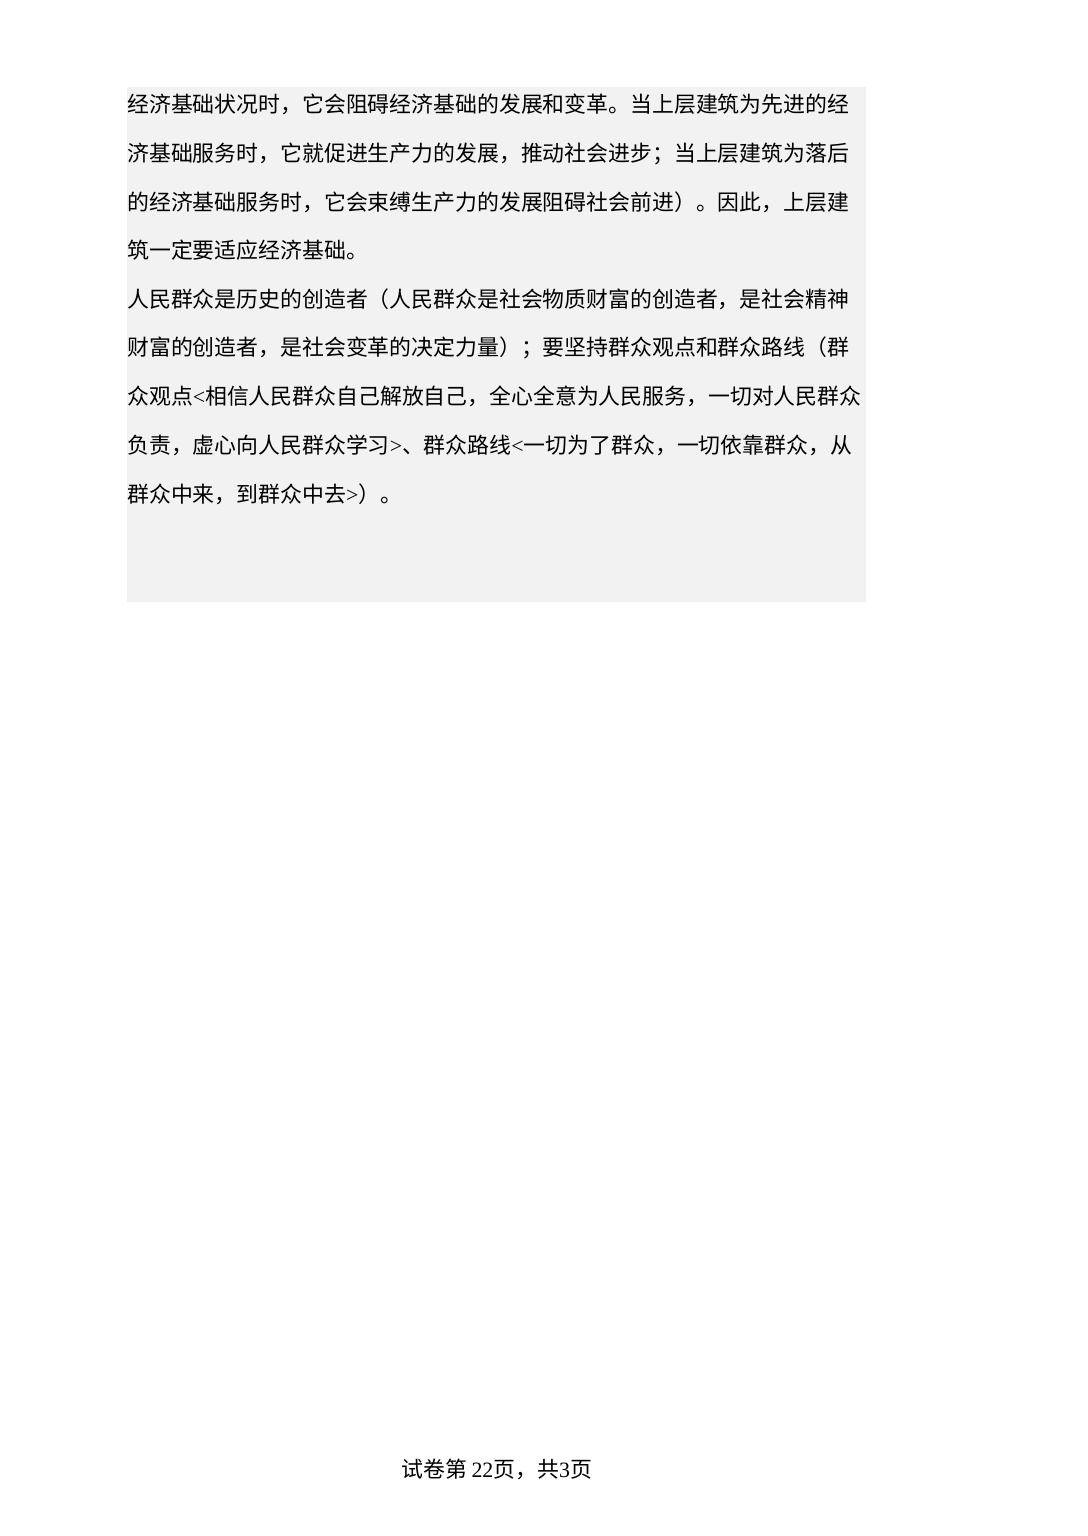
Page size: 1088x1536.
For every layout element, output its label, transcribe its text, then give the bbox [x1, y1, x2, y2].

text 人民群众是历史的创造者（人民群众是社会物质财富的创造者，是社会精神财富的创造者，是社会变革的决定力量）；要坚持群众观点和群众路线（群众观点<相信人民群众自己解放自己，全心全意为人民服务，一切对人民群众负责，虚心向人民群众学习>、群众路线<一切为了群众，一切依靠群众，从群众中来，到群众中去>）。 [127, 281, 866, 509]
